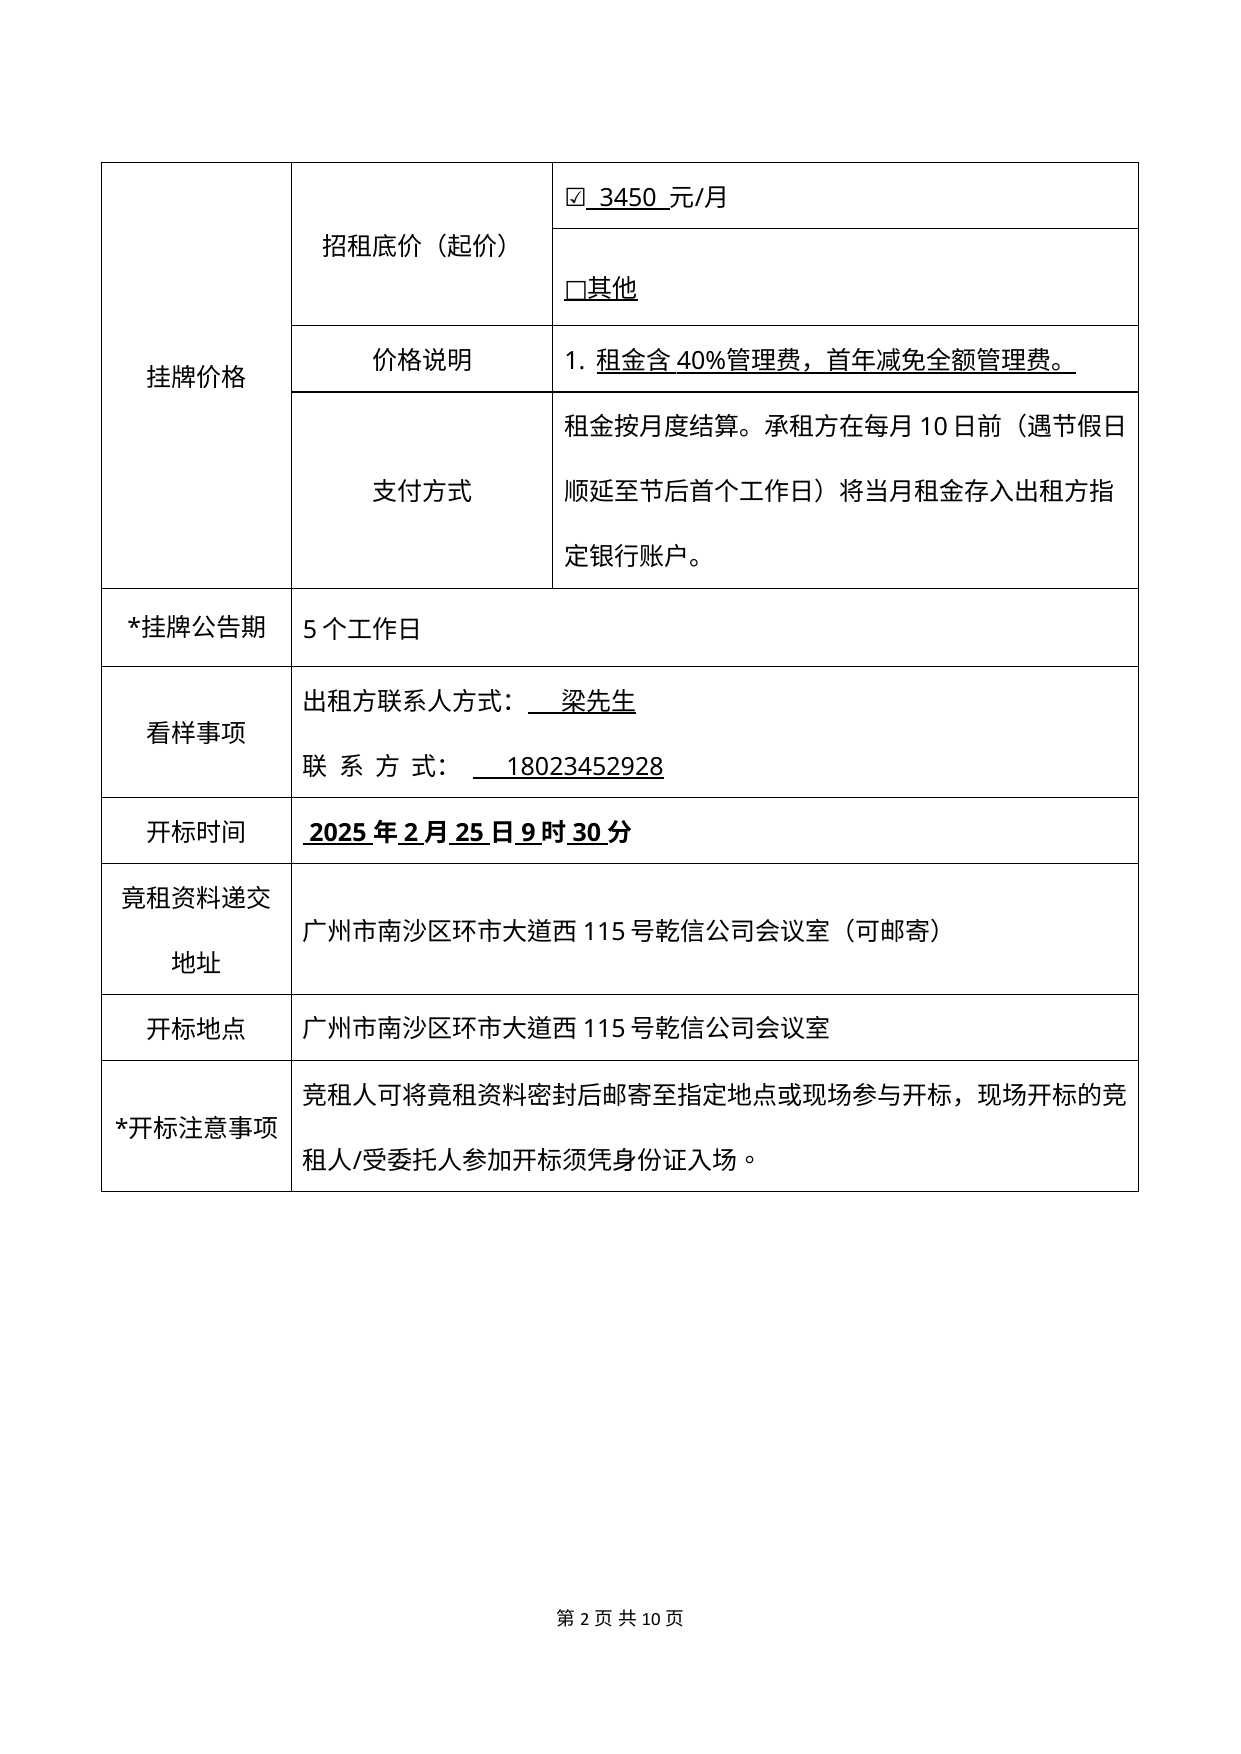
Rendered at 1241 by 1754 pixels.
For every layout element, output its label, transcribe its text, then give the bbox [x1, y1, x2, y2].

table_cell 看样事项 [102, 667, 291, 797]
table_cell 租金按月度结算。承租方在每月10日前（遇节假日顺延至节后首个工作日）将当月租金存入出租方指定银行账户。 [553, 393, 1138, 587]
table_cell 价格说明 [292, 326, 552, 391]
table_cell 支付方式 [292, 393, 552, 587]
table_cell □其他 [553, 229, 1138, 325]
table_cell 广州市南沙区环市大道西115号乾信公司会议室（可邮寄） [292, 864, 1138, 994]
table_cell 2025 年 2 月 25 日 9 时 30 分 [292, 798, 1138, 863]
table_cell 租金含40%管理费，首年减免全额管理费。 [553, 326, 1138, 391]
table_cell ☑ 3450 元/月 [553, 163, 1138, 228]
table_cell 5个工作日 [292, 589, 1138, 666]
table_cell 竟租资料递交地址 [102, 864, 291, 994]
table_cell 广州市南沙区环市大道西115号乾信公司会议室 [292, 995, 1138, 1060]
table_cell 挂牌价格 [102, 163, 291, 587]
table_cell 开标时间 [102, 798, 291, 863]
table_cell *开标注意事项 [102, 1061, 291, 1191]
table_cell 招租底价（起价） [292, 163, 552, 325]
table_cell 开标地点 [102, 995, 291, 1060]
table_cell *挂牌公告期 [102, 589, 291, 666]
table_cell 竞租人可将竟租资料密封后邮寄至指定地点或现场参与开标，现场开标的竞租人/受委托人参加开标须凭身份证入场。 [292, 1061, 1138, 1191]
table_cell 出租方联系人方式： 梁先生 联 系 方 式： 18023452928 [292, 667, 1138, 797]
